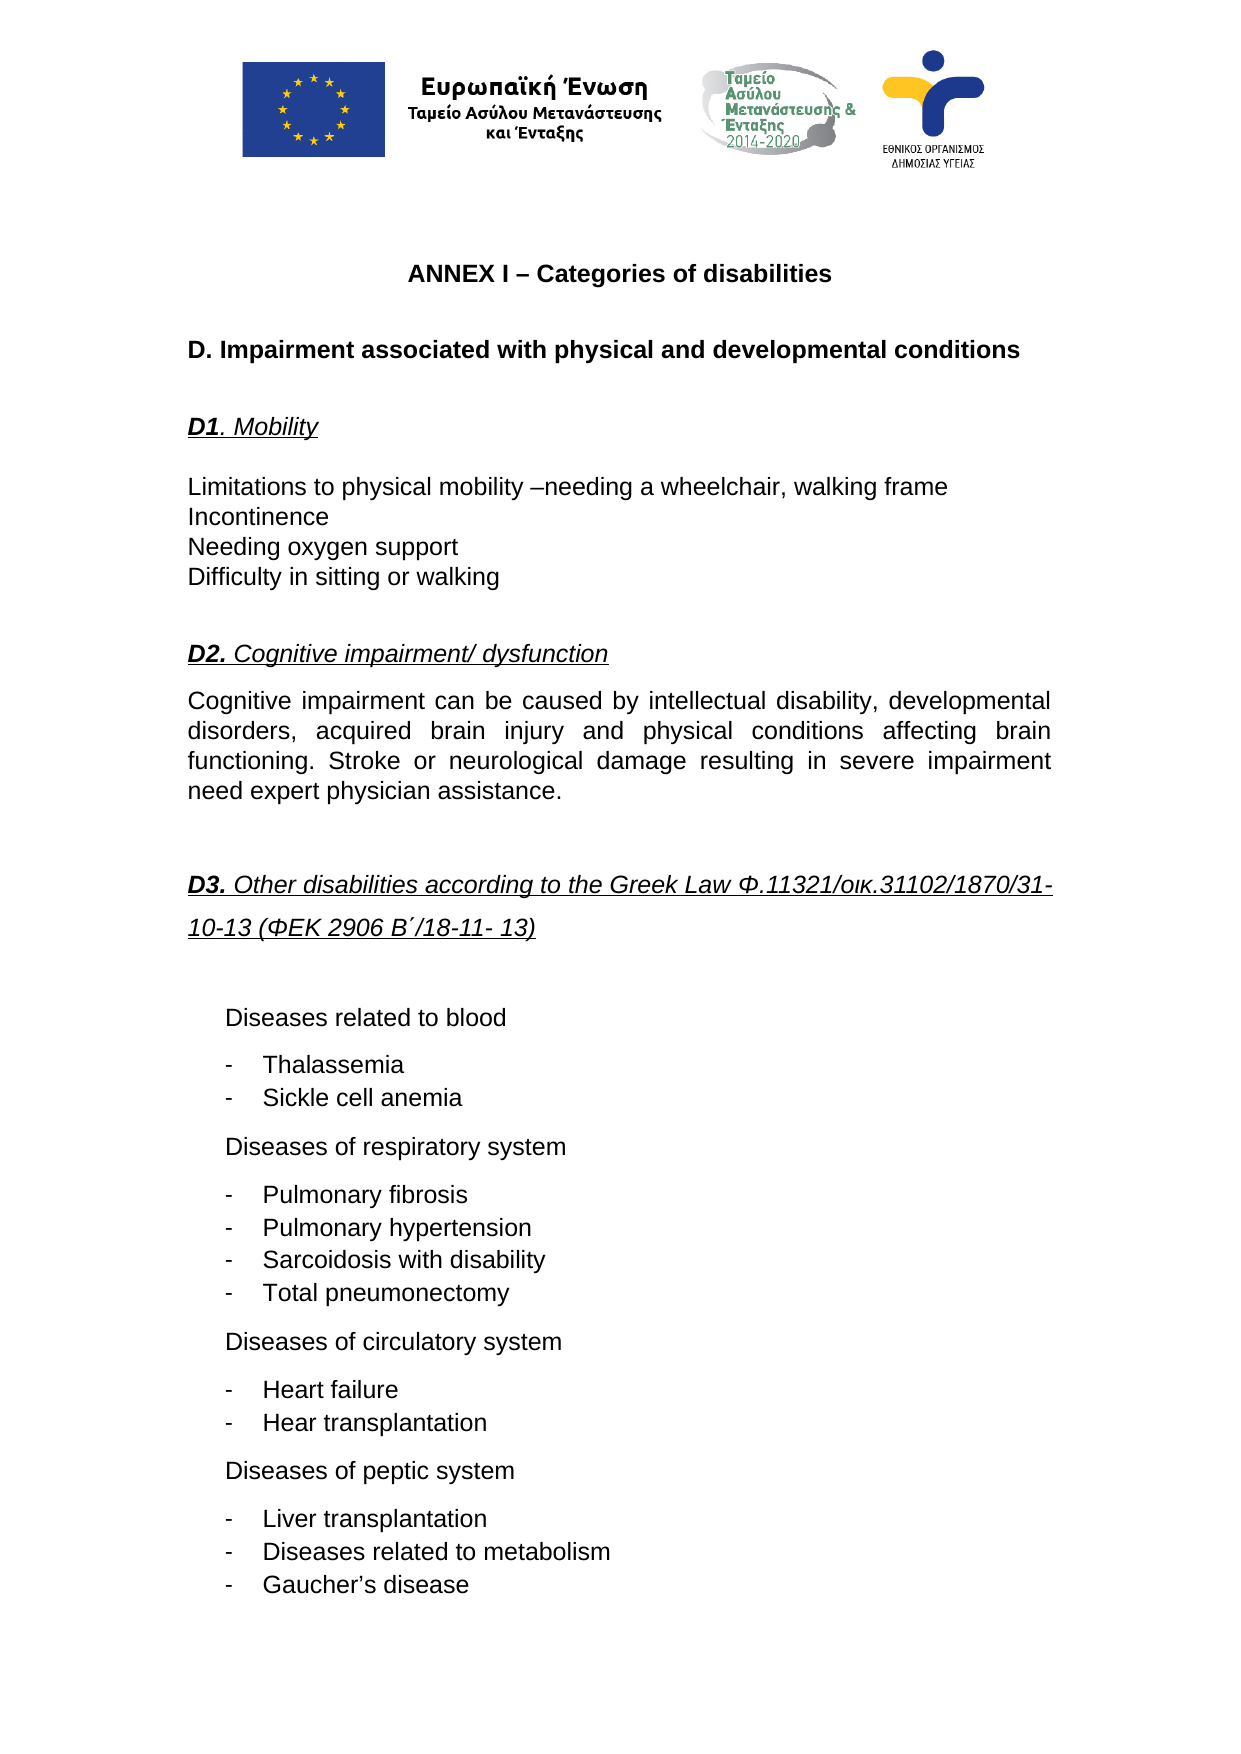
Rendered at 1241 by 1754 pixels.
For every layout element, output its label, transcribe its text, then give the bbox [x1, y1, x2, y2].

list Pulmonary hypertension [225, 1212, 1053, 1242]
picture [187, 15, 1053, 200]
list Incontinence [187, 502, 1053, 531]
list Needing oxygen support [187, 532, 1053, 561]
text Diseases of circulatory system [225, 1327, 1053, 1356]
list Hear transplantation [225, 1407, 1053, 1437]
text Diseases related to blood [225, 1003, 1053, 1031]
list Difficulty in sitting or walking [187, 562, 1053, 591]
list Thalassemia [225, 1049, 1053, 1080]
list Total pneumonectomy [225, 1277, 1053, 1308]
text ANNEX I – Categories of disabilities [187, 259, 1053, 288]
list Liver transplantation [225, 1503, 1053, 1534]
text Diseases of respiratory system [225, 1132, 1053, 1161]
text Cognitive impairment can be caused by intellectual disability, developmental disorders, acquired brain injury and physical conditions affecting brain functioning. Stroke or neurological damage resulting in severe impairment need expert physician assistance. [187, 686, 1053, 805]
text D. Impairment associated with physical and developmental conditions [187, 335, 1053, 363]
text D2. Cognitive impairment/ dysfunction [187, 639, 1053, 668]
text D3. Other disabilities according to the Greek Law Φ.11321/οικ.31102/1870/31-10-13 (ΦΕΚ 2906 Β΄/18-11- 13) [187, 870, 1053, 895]
list Heart failure [225, 1374, 1053, 1404]
list Gaucher’s disease [225, 1569, 1053, 1599]
list D1. Mobility [187, 412, 1053, 440]
list Limitations to physical mobility –needing a wheelchair, walking frame [187, 472, 1053, 501]
list Sarcoidosis with disability [225, 1244, 1053, 1275]
list Diseases related to metabolism [225, 1536, 1053, 1567]
list Pulmonary fibrosis [225, 1179, 1053, 1209]
list Sickle cell anemia [225, 1082, 1053, 1113]
text Diseases of peptic system [225, 1456, 1053, 1485]
text D3. Other disabilities according to the Greek Law Φ.11321/οικ.31102/1870/31-10-13 (ΦΕΚ 2906 Β΄/18-11- 13) [187, 896, 1053, 942]
